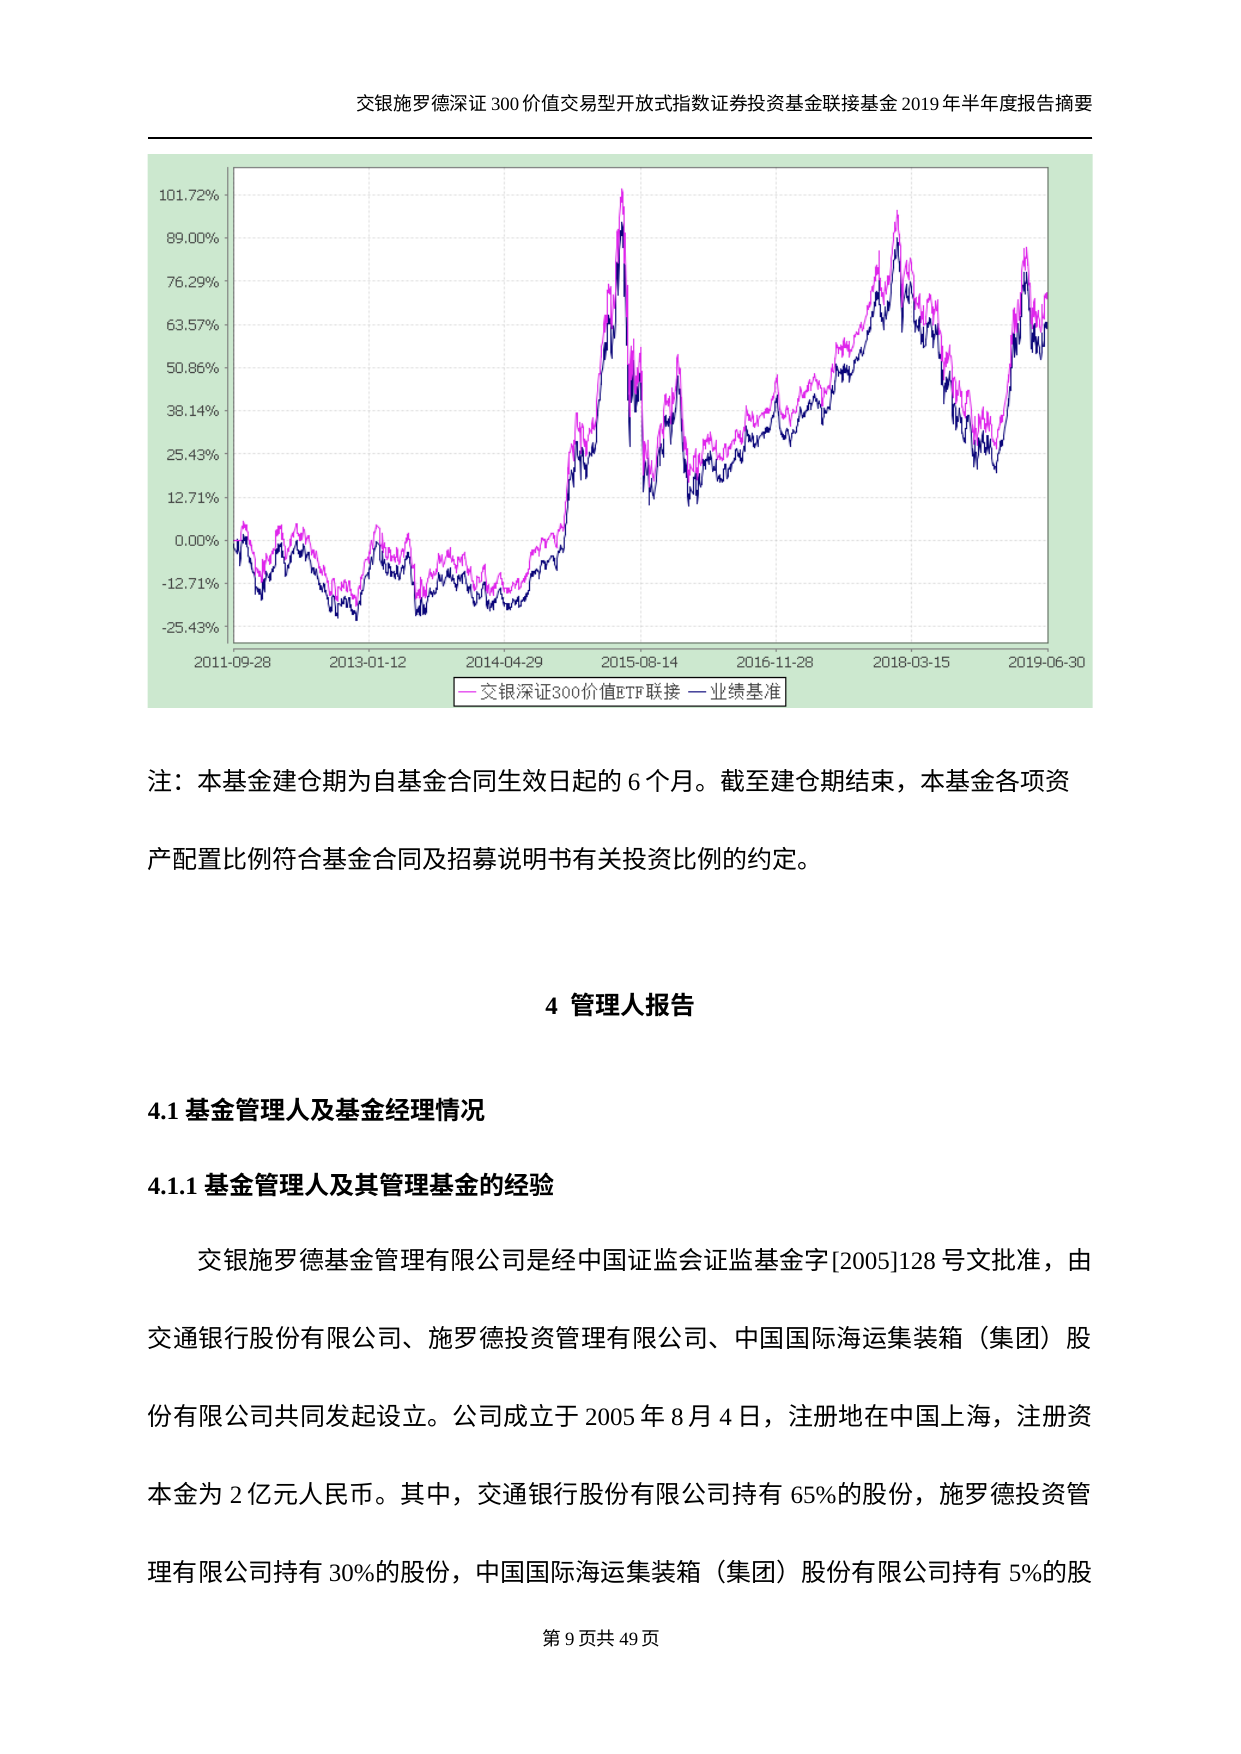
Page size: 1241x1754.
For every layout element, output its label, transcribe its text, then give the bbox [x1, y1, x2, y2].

text 4.1.1 基金管理人及其管理基金的经验 [148, 1151, 1092, 1216]
text 注：本基金建仓期为自基金合同生效日起的6个月。截至建仓期结束，本基金各项资产配置比例符合基金合同及招募说明书有关投资比例的约定。 [148, 747, 1092, 890]
subtitle 4 管理人报告 [148, 971, 1092, 1036]
picture [147, 154, 1093, 708]
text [148, 1226, 1092, 1603]
subtitle 4.1 基金管理人及基金经理情况 [148, 1076, 1092, 1141]
